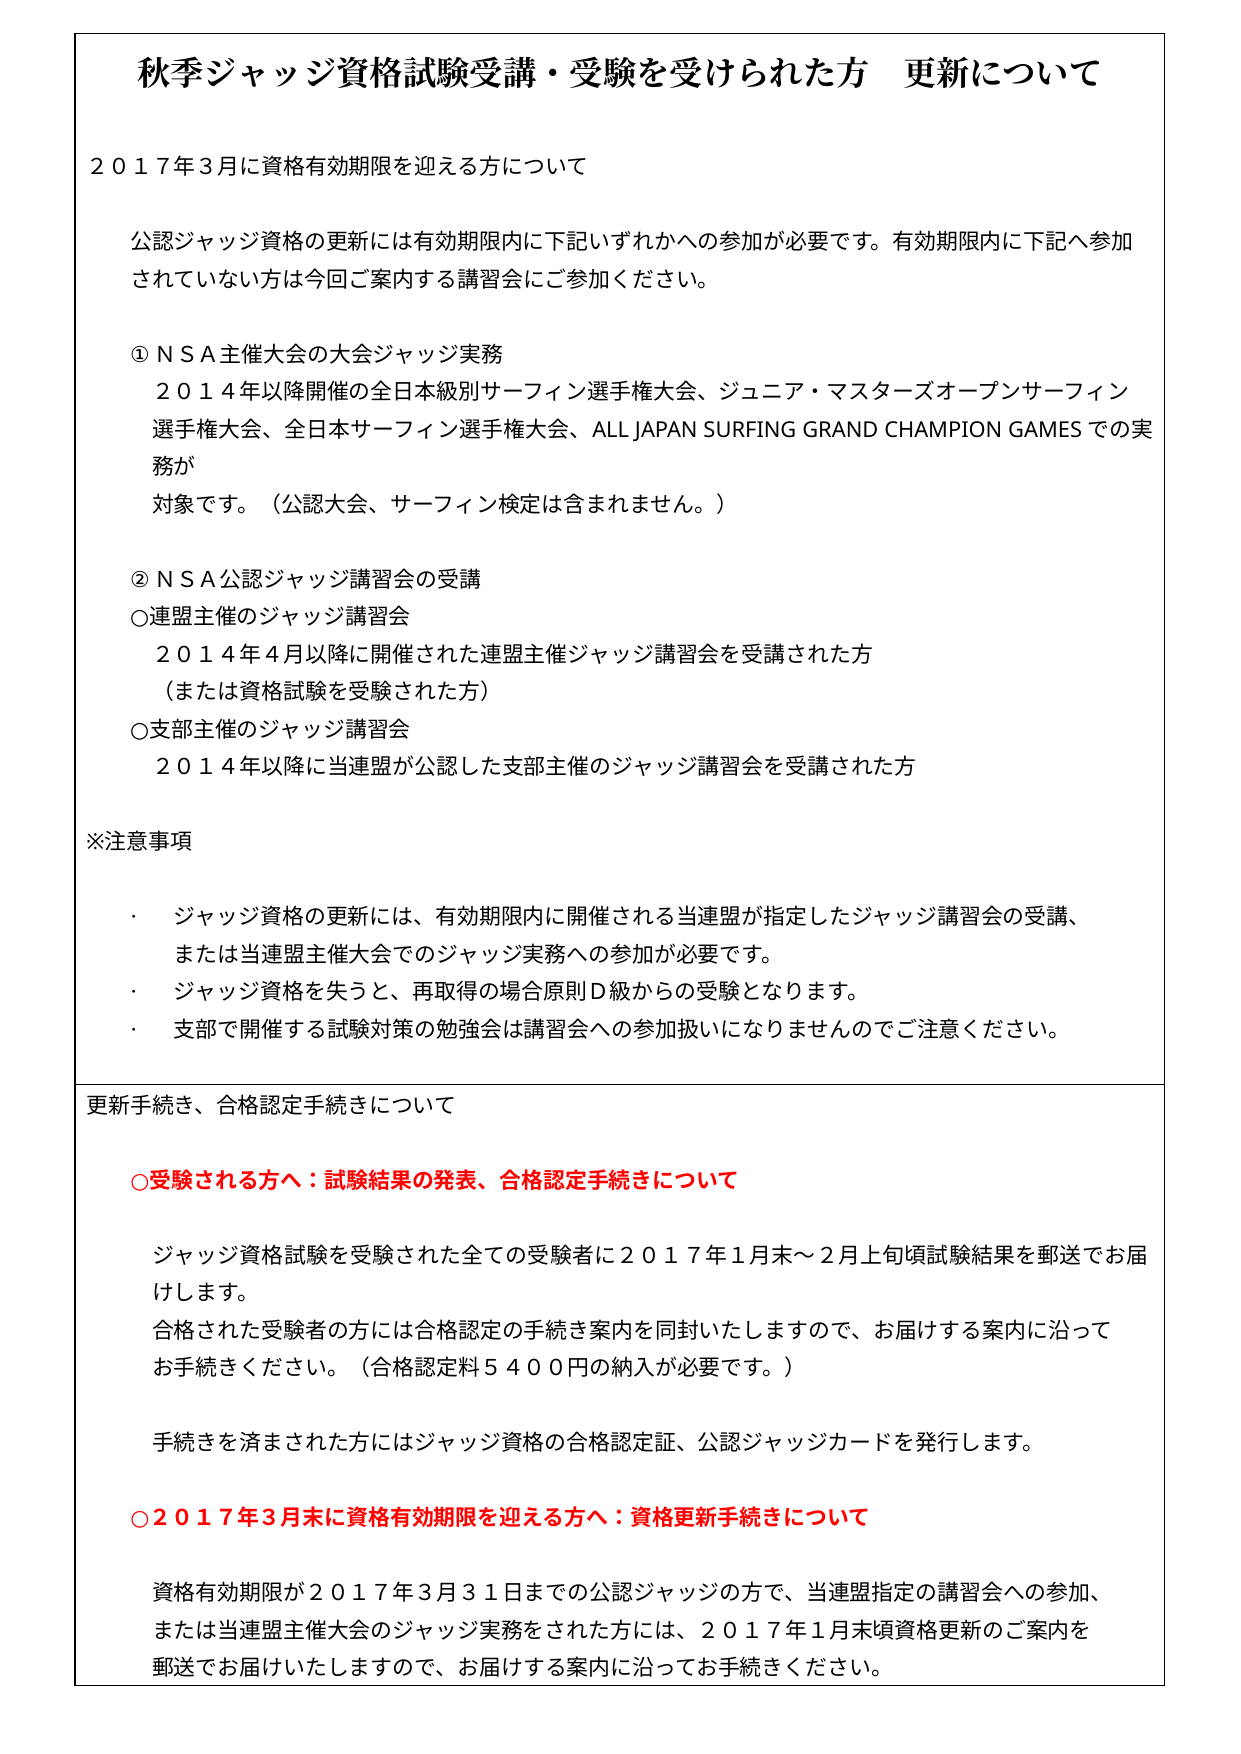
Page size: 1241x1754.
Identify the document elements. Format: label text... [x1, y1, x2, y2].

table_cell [76, 1085, 1164, 1685]
table_header 秋季ジャッジ資格試験受講・受験を受けられた方 更新について ２０１７年３月に資格有効期限を迎える方について 公認ジャッジ資格の更新には有効期限内に下記いずれかへの参加が必要です。有効期限内に下記へ参加 されていない方は今回ご案内する講習会にご参加ください。 ①ＮＳＡ主催大会の大会ジャッジ実務 ２０１４年以降開催の全日本級別サーフィン選手権大会、ジュニア・マスターズオープンサーフィン 選手権大会、全日本サーフィン選手権大会、ALL JAPAN SURFING GRAND CHAMPION GAMESでの実務が 対象です。（公認大会、サーフィン検定は含まれません。） ②ＮＳＡ公認ジャッジ講習会の受講 ○連盟主催のジャッジ講習会 ２０１４年４月以降に開催された連盟主催ジャッジ講習会を受講された方 （または資格試験を受験された方） ○支部主催のジャッジ講習会 ２０１４年以降に当連盟が公認した支部主催のジャッジ講習会を受講された方 ※注意事項 ジャッジ資格の更新には、有効期限内に開催される当連盟が指定したジャッジ講習会の受講、 または当連盟主催大会でのジャッジ実務への参加が必要です。 ジャッジ資格を失うと、再取得の場合原則Ｄ級からの受験となります。 支部で開催する試験対策の勉強会は講習会への参加扱いになりませんのでご注意ください。 [76, 34, 1164, 1084]
